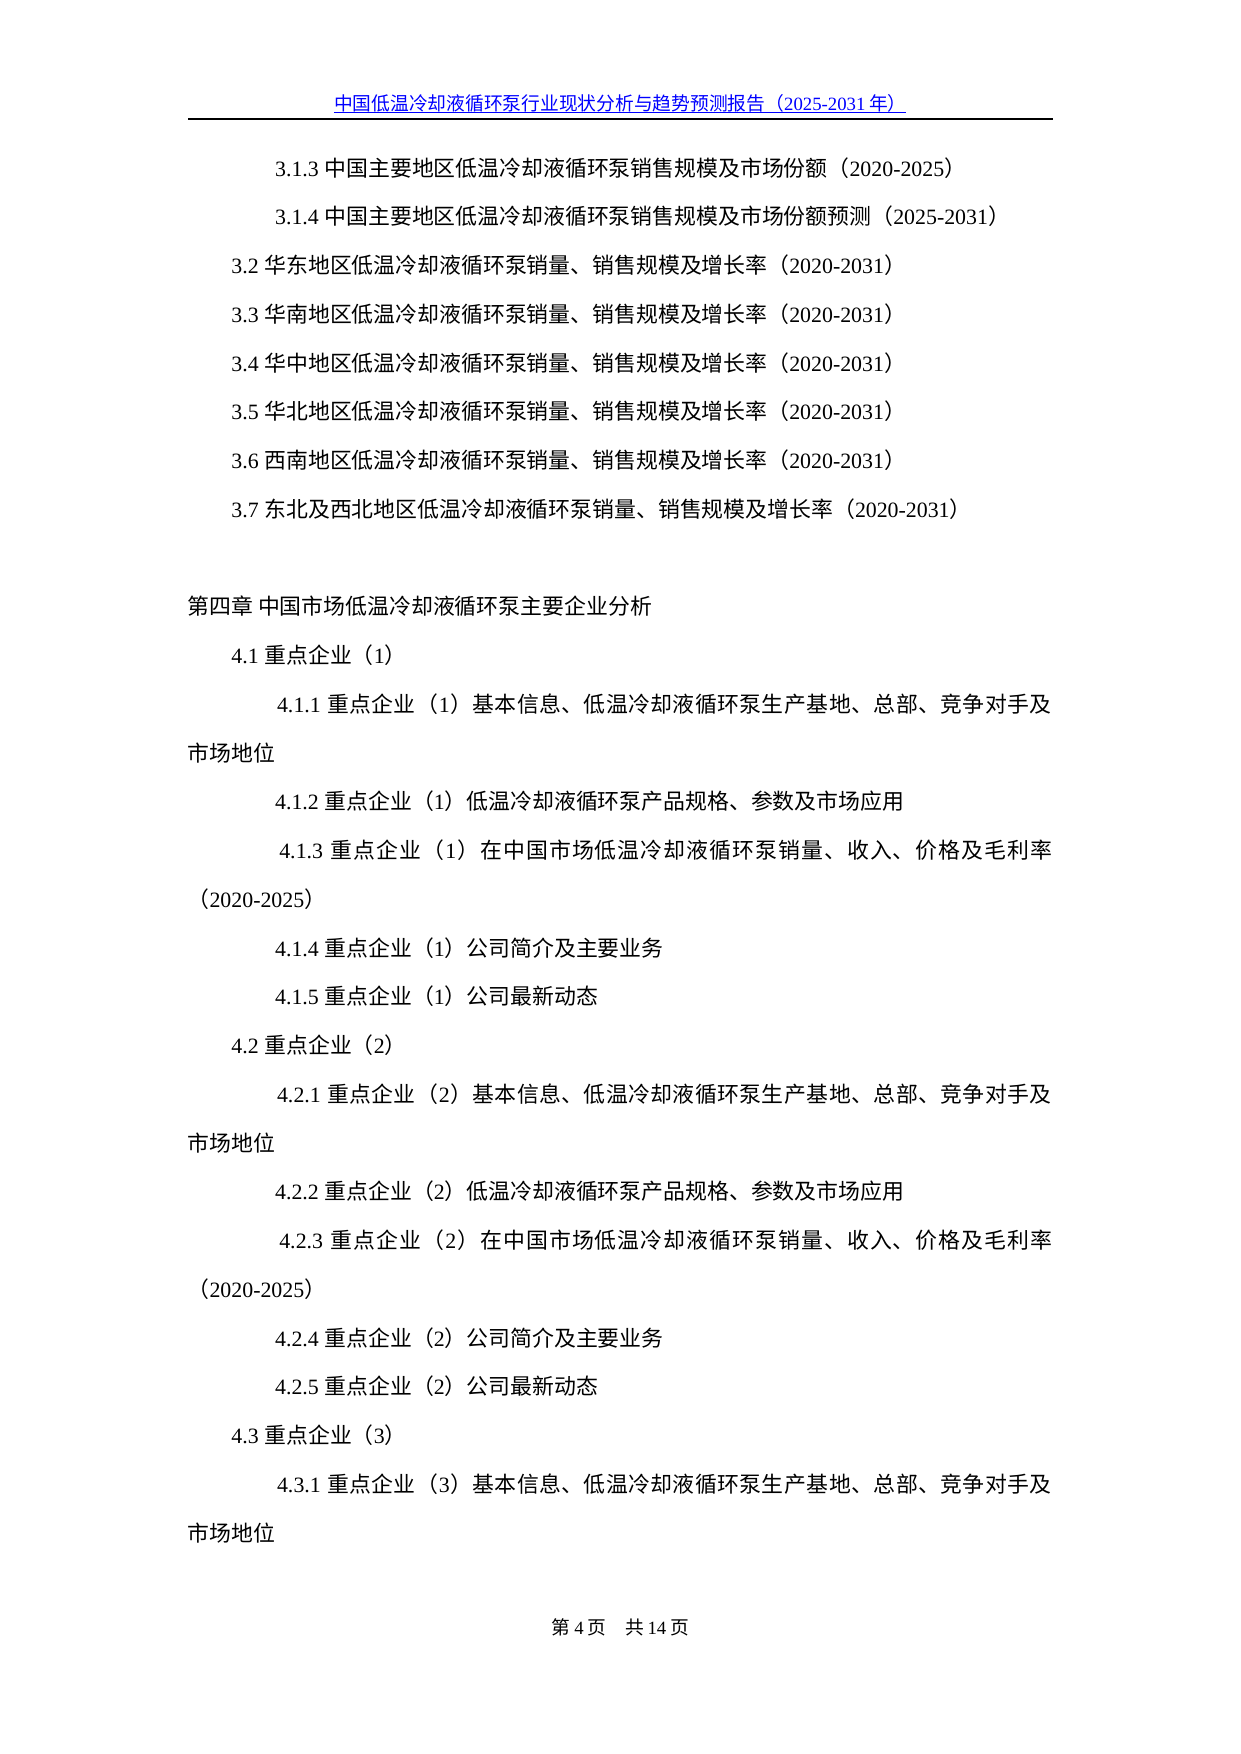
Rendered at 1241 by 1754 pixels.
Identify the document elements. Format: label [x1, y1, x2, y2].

text [187, 150, 1053, 1548]
